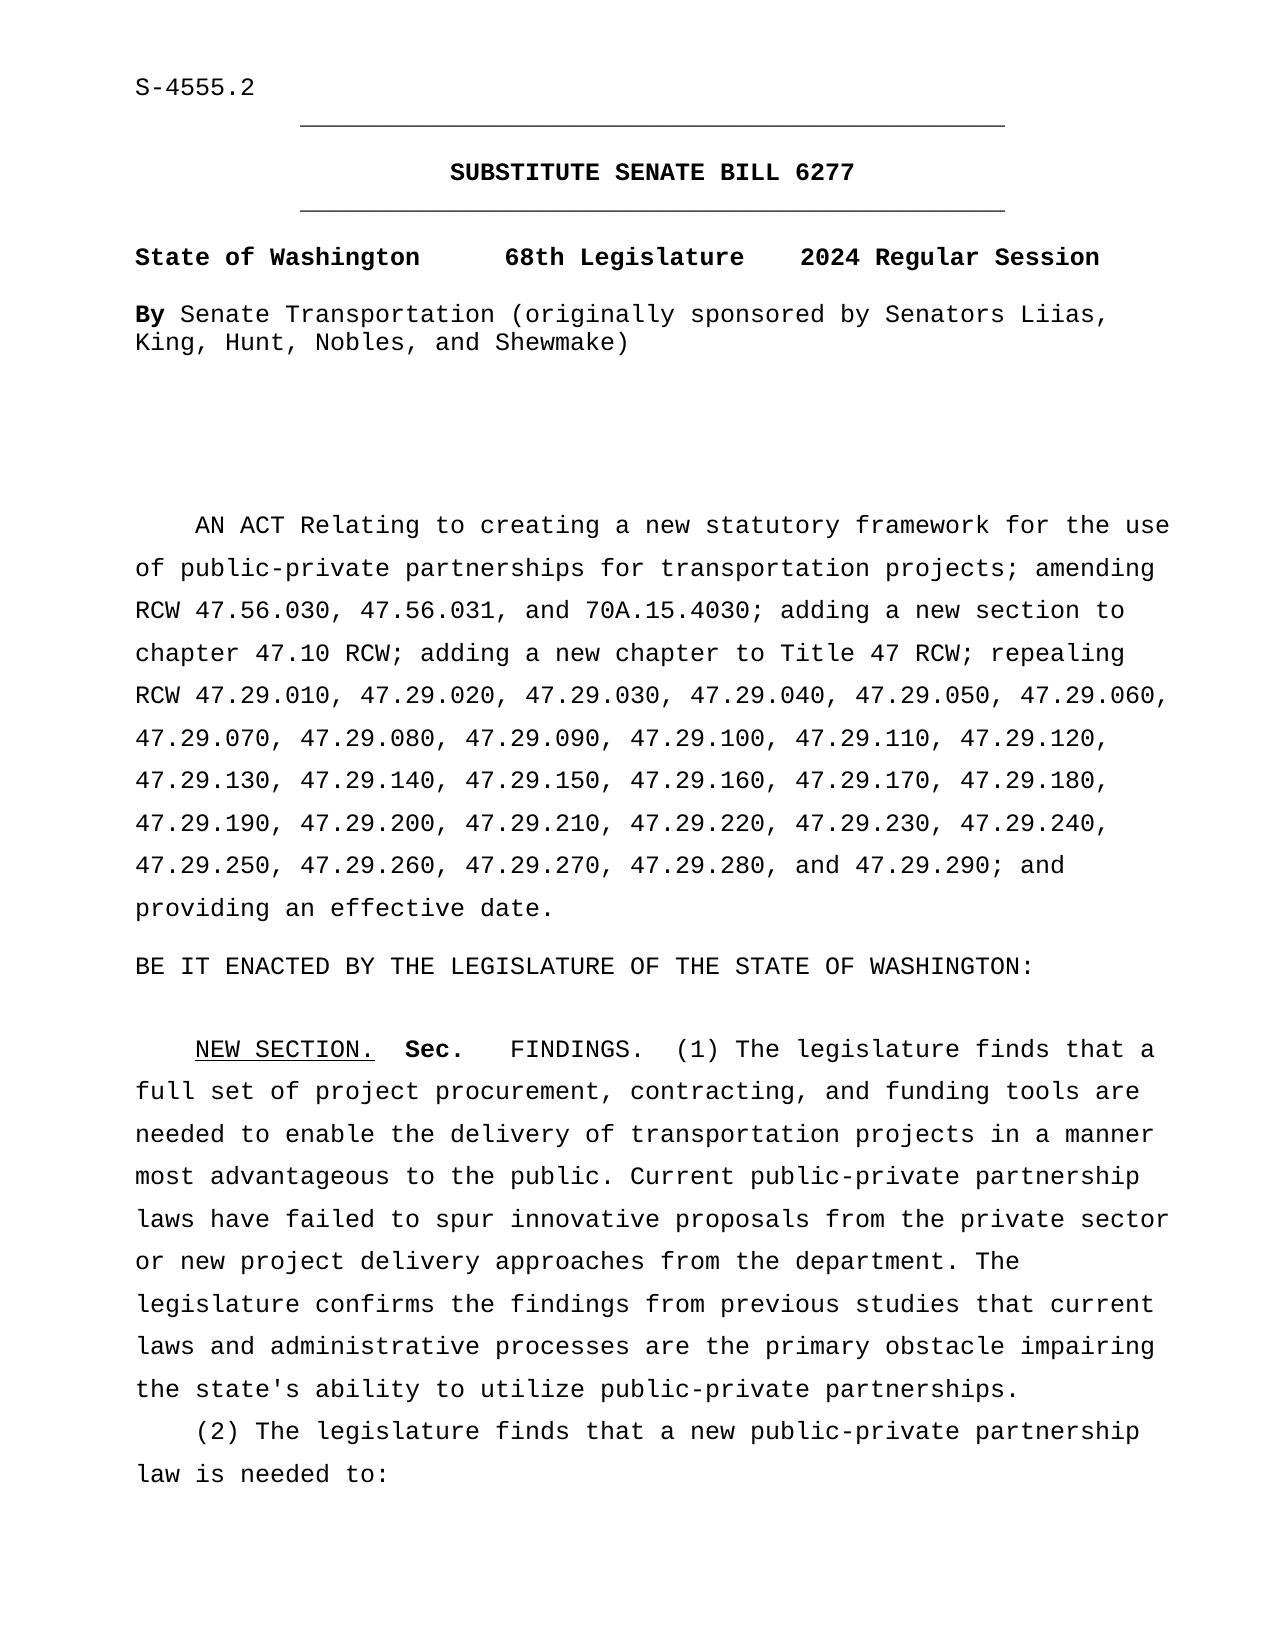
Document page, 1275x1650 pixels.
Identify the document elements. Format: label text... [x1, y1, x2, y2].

text AN ACT Relating to creating a new statutory framework for the use of public-private partnerships for transportation projects; amending RCW 47.56.030, 47.56.031, and 70A.15.4030; adding a new section to chapter 47.10 RCW; adding a new chapter to Title 47 RCW; repealing RCW 47.29.010, 47.29.020, 47.29.030, 47.29.040, 47.29.050, 47.29.060, 47.29.070, 47.29.080, 47.29.090, 47.29.100, 47.29.110, 47.29.120, 47.29.130, 47.29.140, 47.29.150, 47.29.160, 47.29.170, 47.29.180, 47.29.190, 47.29.200, 47.29.210, 47.29.220, 47.29.230, 47.29.240, 47.29.250, 47.29.260, 47.29.270, 47.29.280, and 47.29.290; and providing an effective date. [135, 500, 1170, 925]
text (2) The legislature finds that a new public-private partnership law is needed to: [135, 1406, 1170, 1491]
text _______________________________________________ [135, 103, 1170, 132]
text SUBSTITUTE SENATE BILL 6277 [135, 160, 1170, 188]
text NEW SECTION. Sec. FINDINGS. (1) The legislature finds that a full set of project procurement, contracting, and funding tools are needed to enable the delivery of transportation projects in a manner most advantageous to the public. Current public-private partnership laws have failed to spur innovative proposals from the private sector or new project delivery approaches from the department. The legislature confirms the findings from previous studies that current laws and administrative processes are the primary obstacle impairing the state's ability to utilize public-private partnerships. [135, 1023, 1170, 1406]
text State of Washington 68th Legislature 2024 Regular Session [135, 245, 1170, 273]
text BE IT ENACTED BY THE LEGISLATURE OF THE STATE OF WASHINGTON: [135, 953, 1170, 982]
text _______________________________________________ [135, 188, 1170, 217]
text By Senate Transportation (originally sponsored by Senators Liias, King, Hunt, Nobles, and Shewmake) [135, 302, 1170, 358]
text S-4555.2 [135, 75, 1170, 103]
